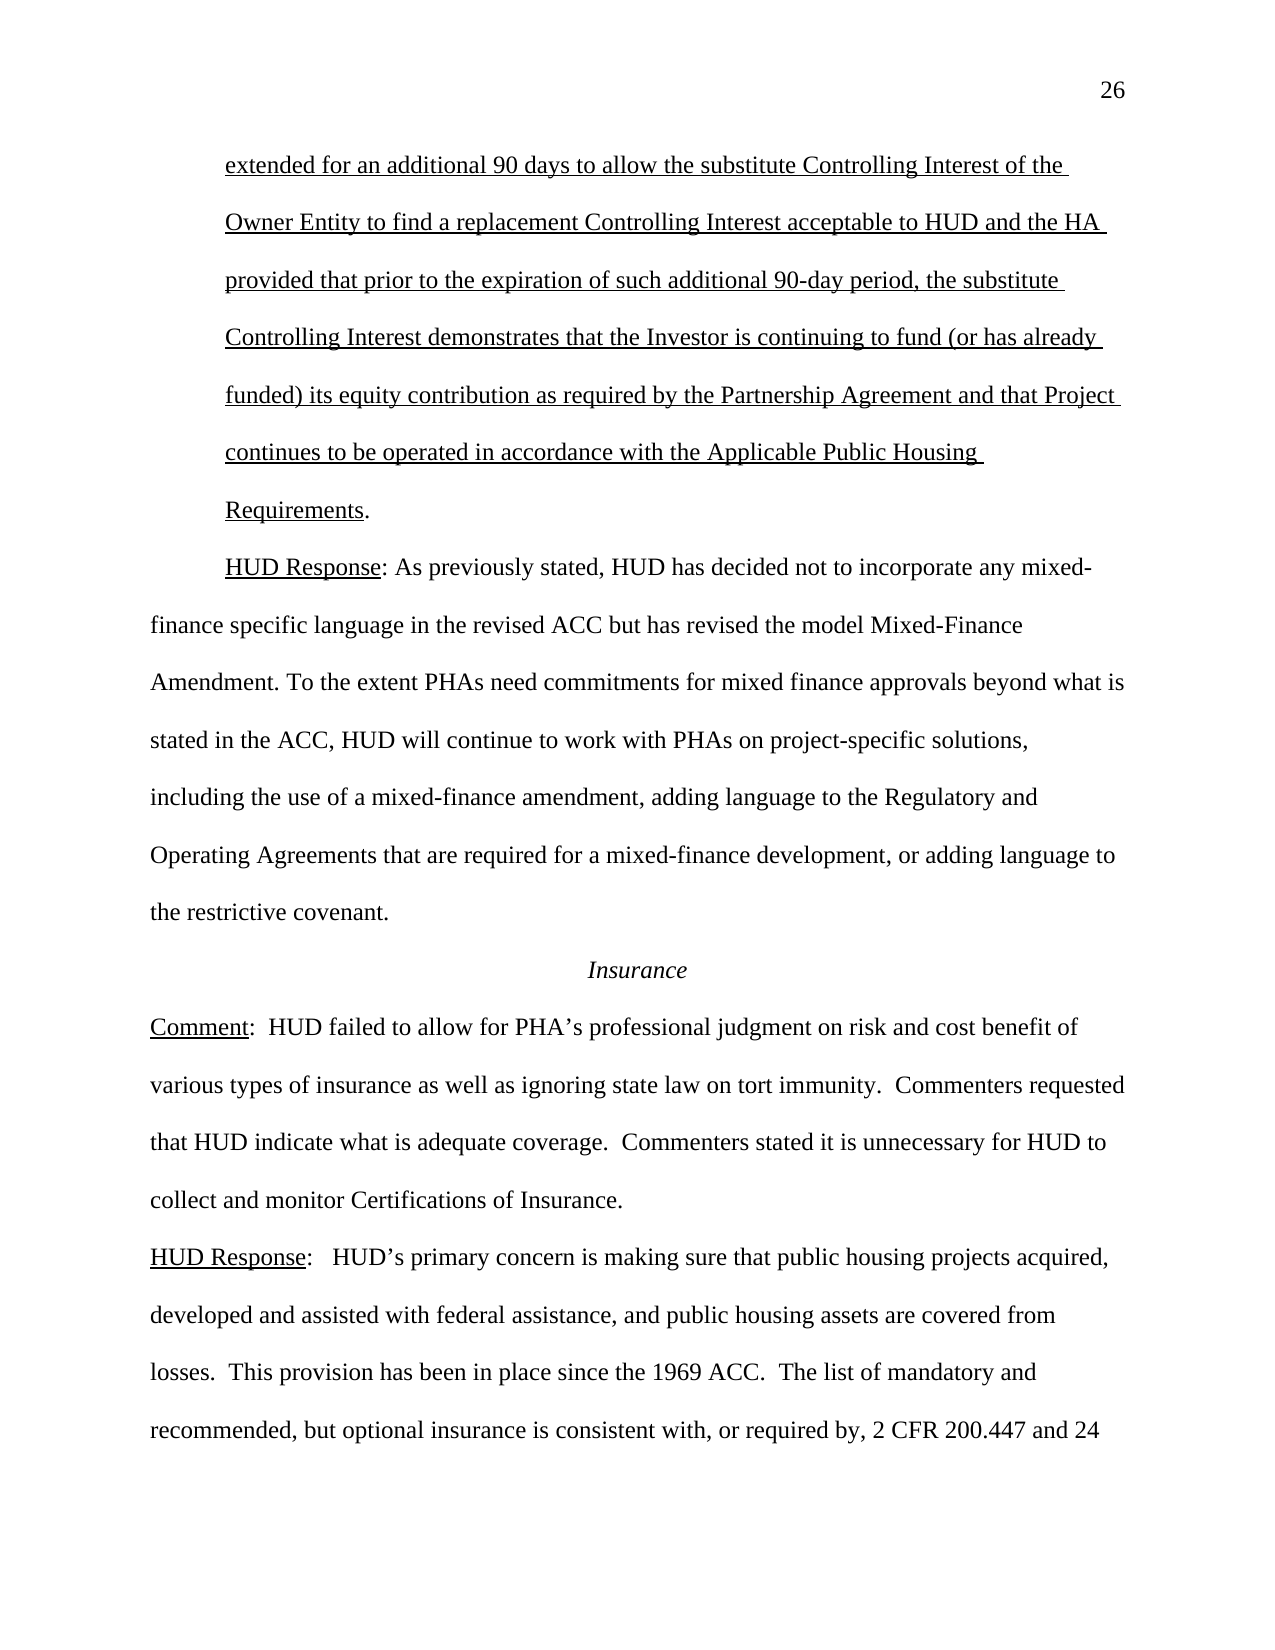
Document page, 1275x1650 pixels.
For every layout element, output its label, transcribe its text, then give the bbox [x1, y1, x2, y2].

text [150, 1242, 1125, 1444]
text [225, 150, 1125, 524]
text HUD Response: As previously stated, HUD has decided not to incorporate any mixed-finance specific language in the revised ACC but has revised the model Mixed-Finance Amendment. To the extent PHAs need commitments for mixed finance approvals beyond what is stated in the ACC, HUD will continue to work with PHAs on project-specific solutions, including the use of a mixed-finance amendment, adding language to the Regulatory and Operating Agreements that are required for a mixed-finance development, or adding language to the restrictive covenant. [150, 552, 1125, 926]
text Comment: HUD failed to allow for PHA’s professional judgment on risk and cost benefit of various types of insurance as well as ignoring state law on tort immunity. Commenters requested that HUD indicate what is adequate coverage. Commenters stated it is unnecessary for HUD to collect and monitor Certifications of Insurance. [150, 1012, 1125, 1214]
text Insurance [150, 955, 1125, 984]
